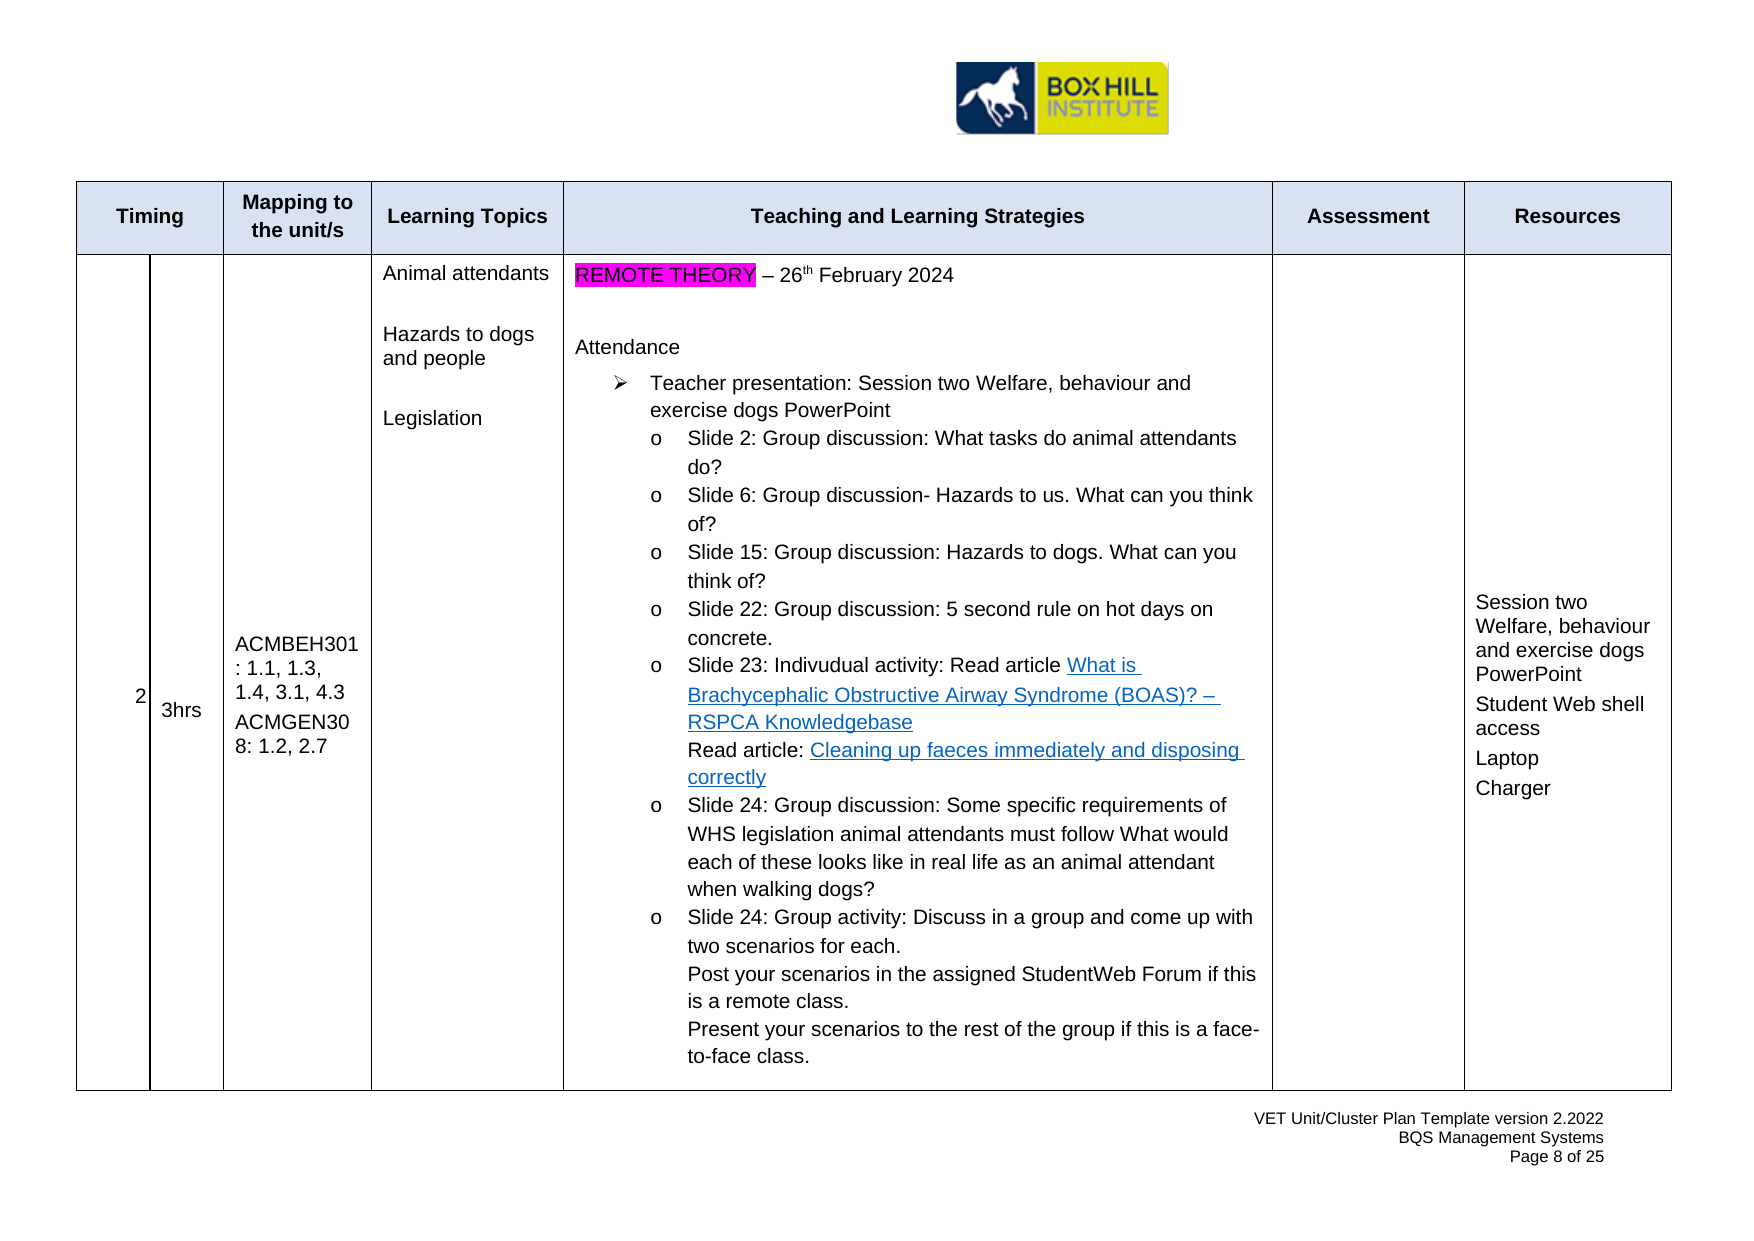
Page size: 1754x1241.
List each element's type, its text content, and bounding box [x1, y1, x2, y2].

table_cell Session two Welfare, behaviour and exercise dogs PowerPoint Student Web shell access Laptop Charger [1465, 255, 1671, 1090]
table_cell REMOTE THEORY – 26th February 2024 Attendance Teacher presentation: Session two Welfare, behaviour and exercise dogs PowerPoint Slide 2: Group discussion: What tasks do animal attendants do? Slide 6: Group discussion- Hazards to us. What can you think of? Slide 15: Group discussion: Hazards to dogs. What can you think of? Slide 22: Group discussion: 5 second rule on hot days on concrete. Slide 23: Indivudual activity: Read article What is Brachycephalic Obstructive Airway Syndrome (BOAS)? – RSPCA Knowledgebase Read article: Cleaning up faeces immediately and disposing correctly Slide 24: Group discussion: Some specific requirements of WHS legislation animal attendants must follow What would each of these looks like in real life as an animal attendant when walking dogs? Slide 24: Group activity: Discuss in a group and come up with two scenarios for each. Post your scenarios in the assigned StudentWeb Forum if this is a remote class. Present your scenarios to the rest of the group if this is a face-to-face class. Homework: Review of the content in Session two PowerPoint. [564, 255, 1272, 1090]
table_cell Animal attendants Hazards to dogs and people Legislation [372, 255, 563, 1090]
picture [956, 62, 1170, 136]
table_header Resources [1465, 182, 1671, 254]
table_cell 2 [77, 255, 149, 1090]
table_header Assessment [1273, 182, 1464, 254]
table_header Timing [77, 182, 223, 254]
table_cell 3hrs [151, 255, 223, 1090]
table_cell [1273, 255, 1464, 1090]
table_header Teaching and Learning Strategies [564, 182, 1272, 254]
table_cell ACMBEH301: 1.1, 1.3, 1.4, 3.1, 4.3 ACMGEN308: 1.2, 2.7 [224, 255, 371, 1090]
table_header Mapping to the unit/s [224, 182, 371, 254]
table_header Learning Topics [372, 182, 563, 254]
